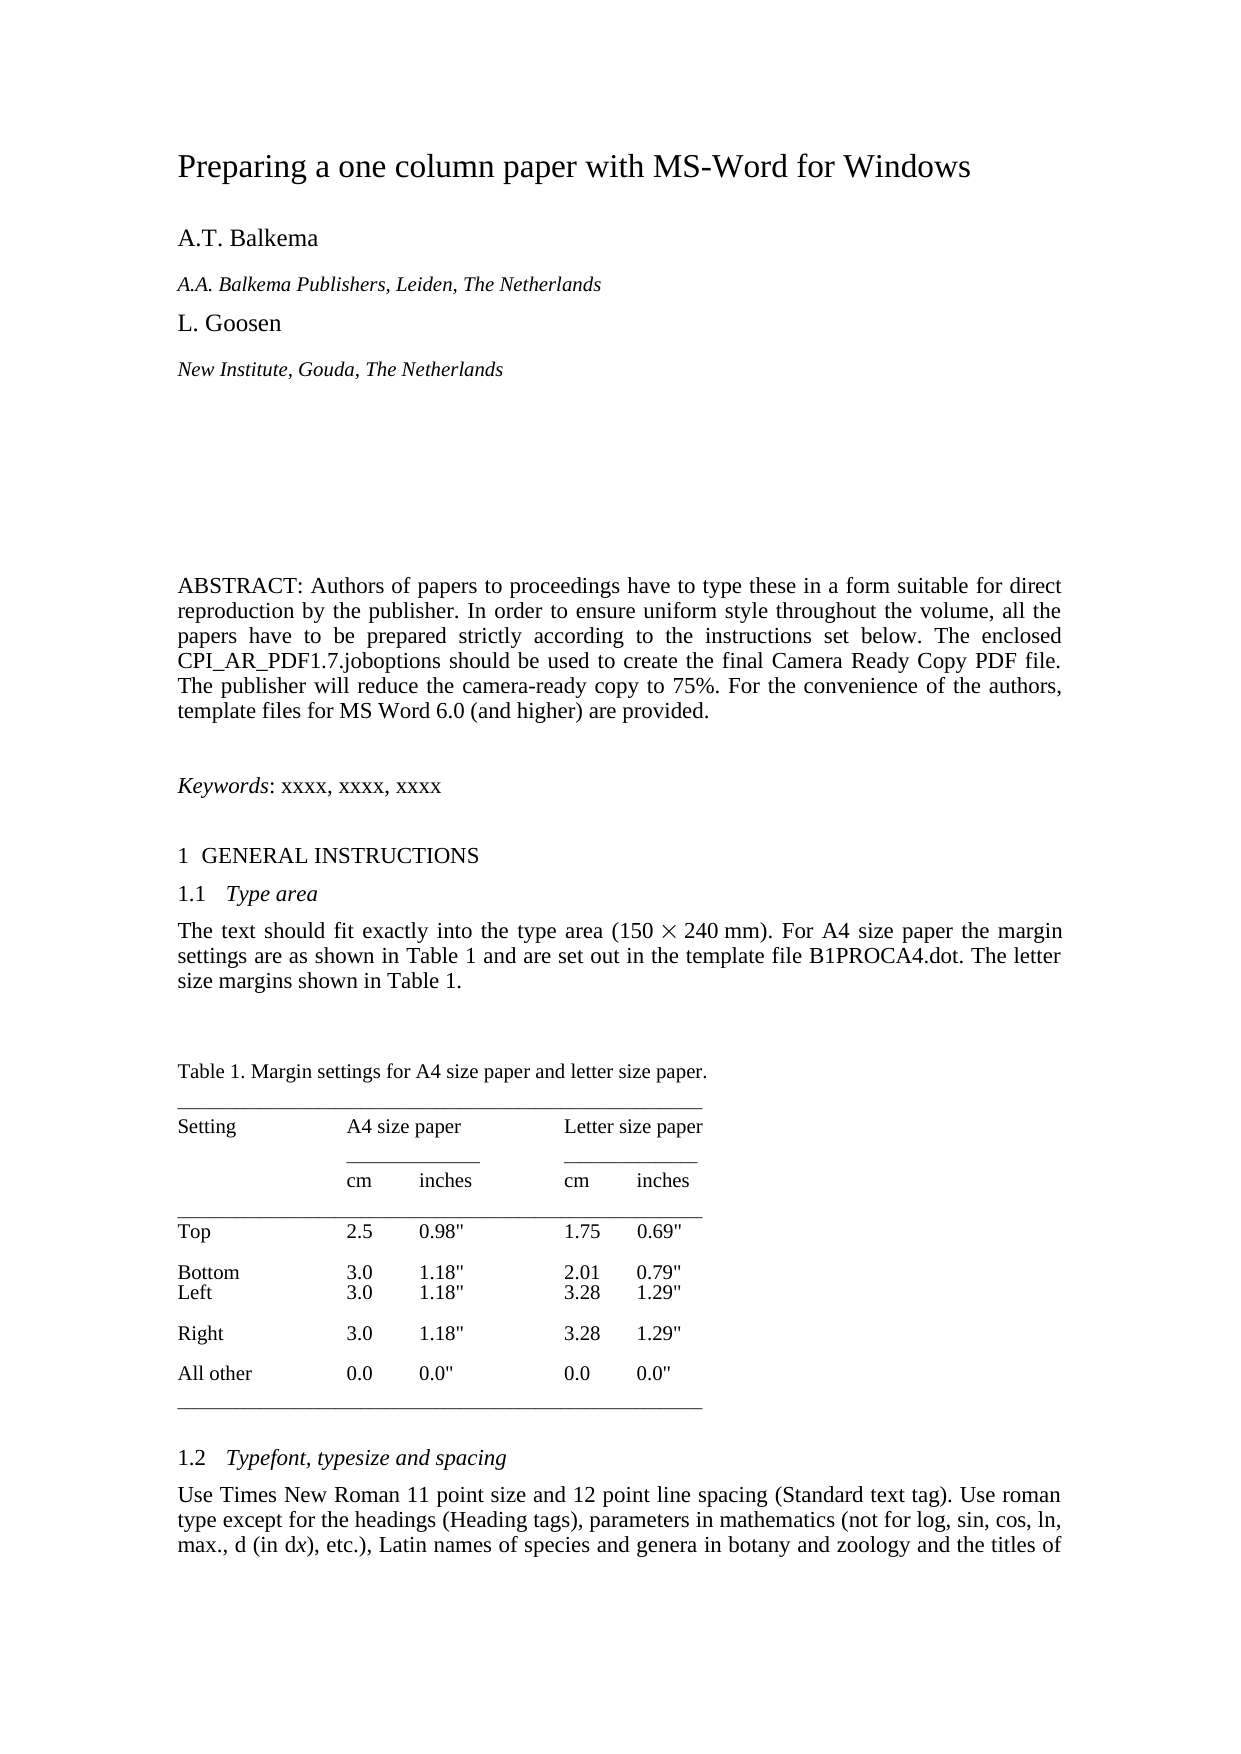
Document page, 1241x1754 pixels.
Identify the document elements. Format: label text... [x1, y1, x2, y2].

text A.T. Balkema [177, 223, 1063, 252]
text Top 2.5 0.98" 1.75 0.69" [177, 1223, 1063, 1243]
text A.A. Balkema Publishers, Leiden, The Netherlands [177, 273, 1063, 296]
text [177, 1482, 1063, 1557]
text The text should fit exactly into the type area (150 240 mm). For A4 size paper the margin settings are as shown in Table 1 and are set out in the template file B1PROCA4.dot. The letter size margins shown in Table 1. [177, 919, 1063, 994]
text New Institute, Gouda, The Netherlands [177, 358, 1063, 381]
subtitle GENERAL INSTRUCTIONS [177, 844, 1063, 869]
text Right 3.0 1.18" 3.28 1.29" [177, 1324, 1063, 1344]
text Bottom 3.0 1.18" 2.01 0.79" Left 3.0 1.18" 3.28 1.29" [177, 1264, 1063, 1303]
text ABSTRACT: Authors of papers to proceedings have to type these in a form suitable for direct reproduction by the publisher. In order to ensure uniform style throughout the volume, all the papers have to be prepared strictly according to the instructions set below. The enclosed CPI_AR_PDF1.7.joboptions should be used to create the final Camera Ready Copy PDF file. The publisher will reduce the camera-ready copy to 75%. For the convenience of the authors, template files for MS Word 6.0 (and higher) are provided. [177, 573, 1063, 723]
text Keywords: xxxx, xxxx, xxxx [177, 773, 1063, 798]
title Preparing a one column paper with MS-Word for Windows [177, 148, 1063, 185]
subtitle Typefont, typesize and spacing [177, 1445, 1063, 1470]
subtitle Type area [177, 881, 1063, 906]
text L. Goosen [177, 308, 1063, 337]
text Table 1. Margin settings for A4 size paper and letter size paper. [177, 1061, 1063, 1083]
text cm inches cm inches [177, 1169, 1063, 1192]
text All other 0.0 0.0" 0.0 0.0" [177, 1365, 1063, 1384]
text Setting A4 size paper Letter size paper [177, 1115, 1063, 1138]
